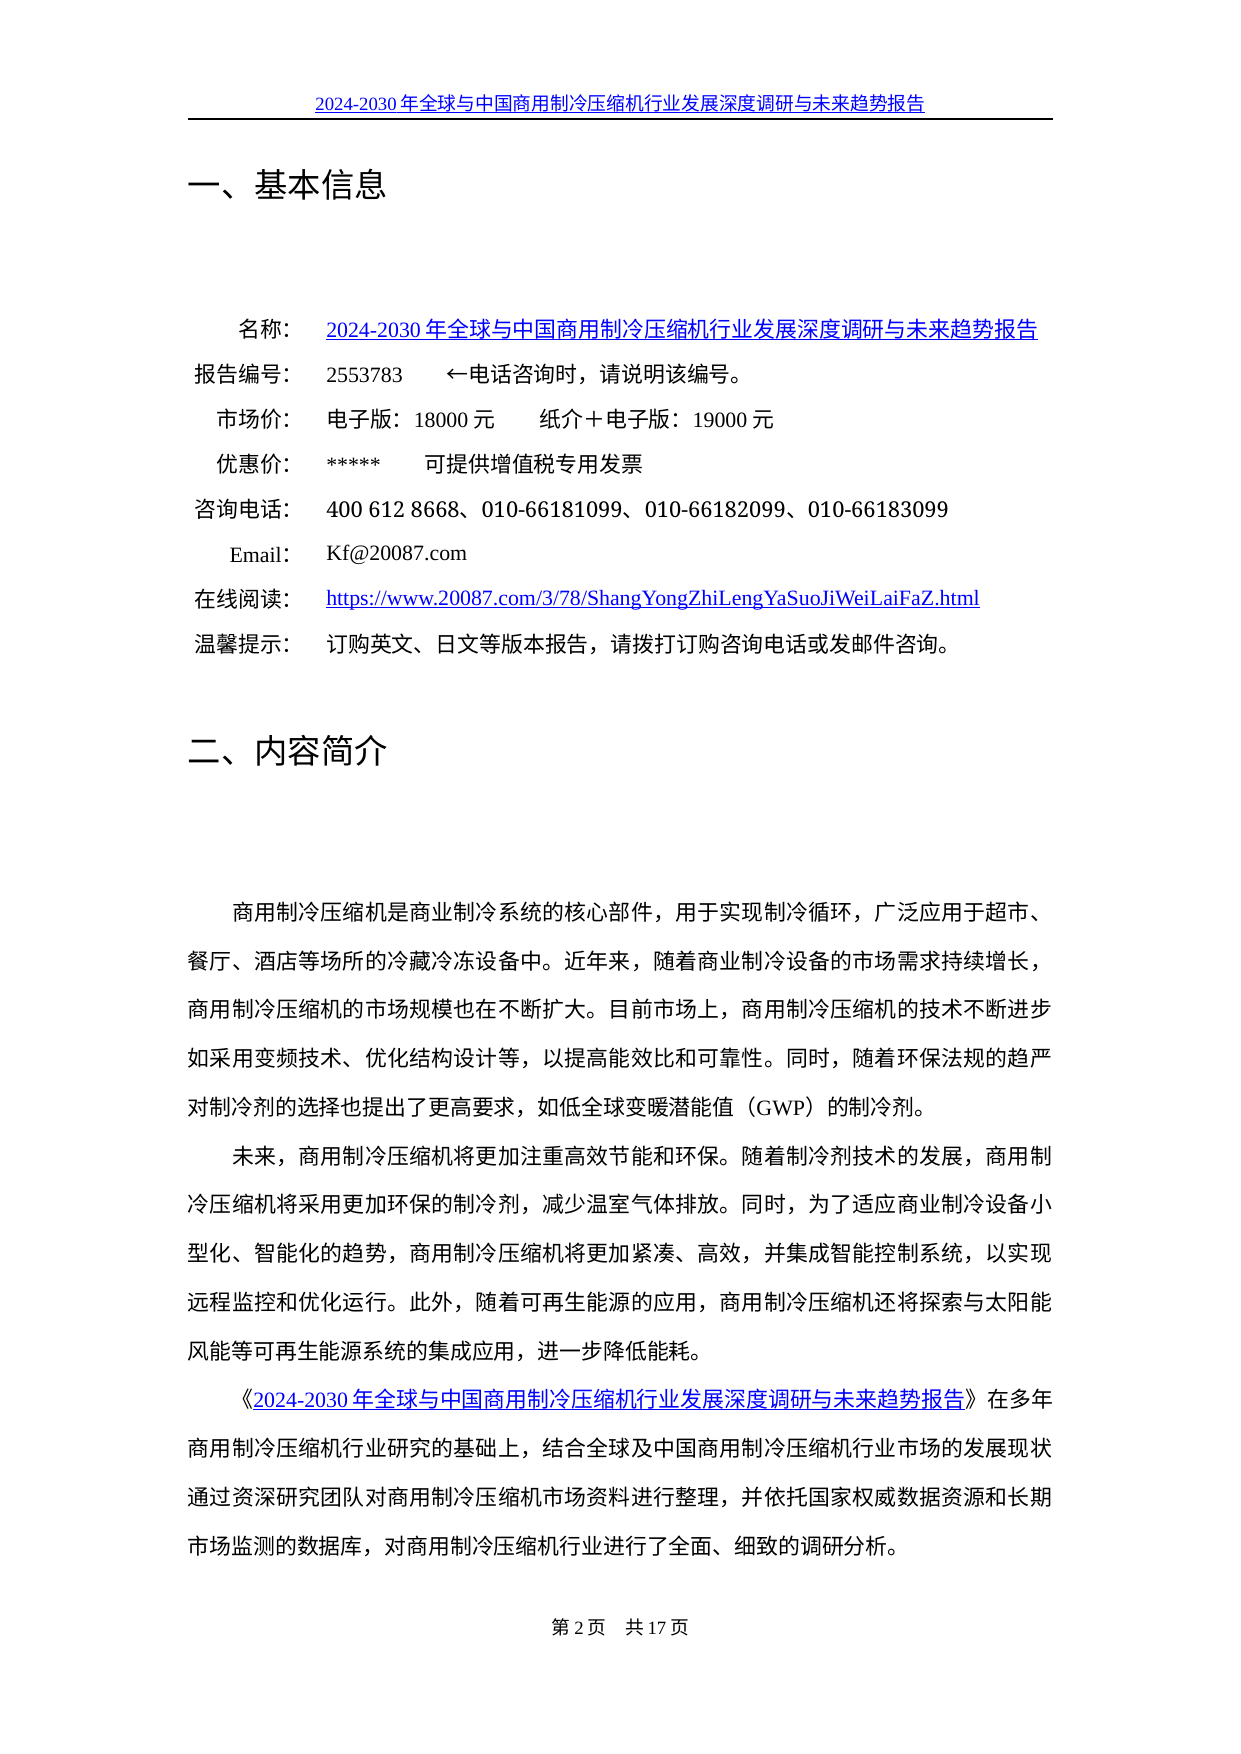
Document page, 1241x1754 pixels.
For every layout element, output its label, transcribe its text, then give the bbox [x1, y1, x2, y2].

table_cell [315, 582, 1073, 627]
table_cell 优惠价： [167, 447, 315, 492]
table_header 名称： [167, 312, 315, 357]
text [187, 894, 1053, 1561]
table_cell 订购英文、日文等版本报告，请拨打订购咨询电话或发邮件咨询。 [315, 627, 1073, 672]
table_cell 市场价： [167, 402, 315, 447]
table_cell 报告编号： [167, 357, 315, 402]
table_cell 2553783 ←电话咨询时，请说明该编号。 [315, 357, 1073, 402]
table_cell Kf@20087.com [315, 537, 1073, 582]
table_cell Email： [167, 537, 315, 582]
table_cell 在线阅读： [167, 582, 315, 627]
table_cell 咨询电话： [167, 492, 315, 537]
title 二、内容简介 [187, 717, 1053, 782]
table_cell 400 612 8668、010-66181099、010-66182099、010-66183099 [315, 492, 1073, 537]
table_cell ***** 可提供增值税专用发票 [315, 447, 1073, 492]
title 一、基本信息 [187, 150, 1053, 215]
table_cell 电子版：18000 元 纸介＋电子版：19000 元 [315, 402, 1073, 447]
table_header 2024-2030年全球与中国商用制冷压缩机行业发展深度调研与未来趋势报告 [315, 312, 1073, 357]
table_cell 温馨提示： [167, 627, 315, 672]
